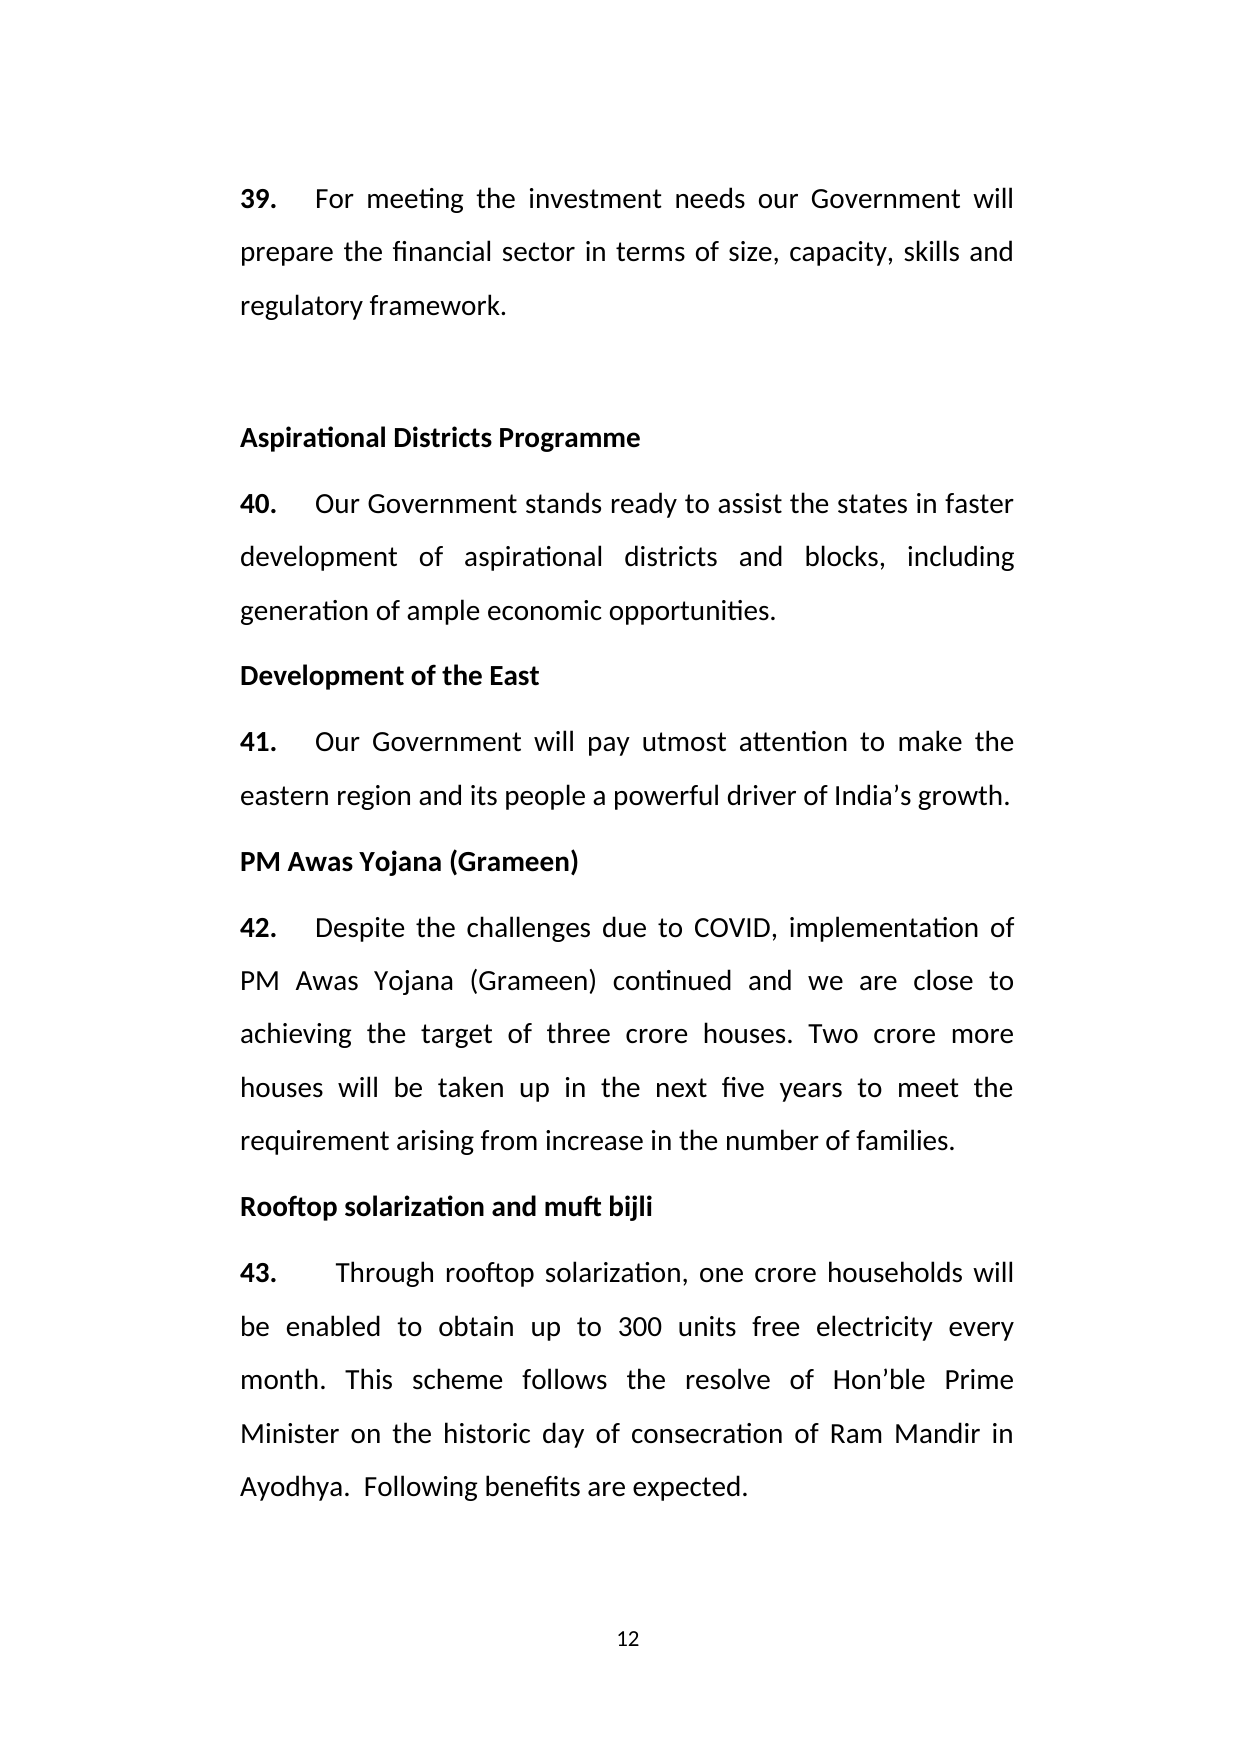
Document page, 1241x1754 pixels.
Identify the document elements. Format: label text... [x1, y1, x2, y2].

list Through rooftop solarization, one crore households will be enabled to obtain up to 300 units free electricity every month. This scheme follows the resolve of Hon’ble Prime Minister on the historic day of consecration of Ram Mandir in Ayodhya. Following benefits are expected. [240, 1254, 1015, 1504]
list Development of the East [240, 657, 1015, 693]
list Despite the challenges due to COVID, implementation of PM Awas Yojana (Grameen) continued and we are close to achieving the target of three crore houses. Two crore more houses will be taken up in the next five years to meet the requirement arising from increase in the number of families. [240, 909, 1015, 1158]
list Our Government stands ready to assist the states in faster development of aspirational districts and blocks, including generation of ample economic opportunities. [240, 485, 1015, 627]
list Aspirational Districts Programme [240, 419, 1015, 454]
list For meeting the investment needs our Government will prepare the financial sector in terms of size, capacity, skills and regulatory framework. [240, 180, 1015, 322]
list PM Awas Yojana (Grameen) [240, 843, 1015, 878]
list Our Government will pay utmost attention to make the eastern region and its people a powerful driver of India’s growth. [240, 723, 1015, 812]
text Rooftop solarization and muft bijli [240, 1188, 1015, 1224]
